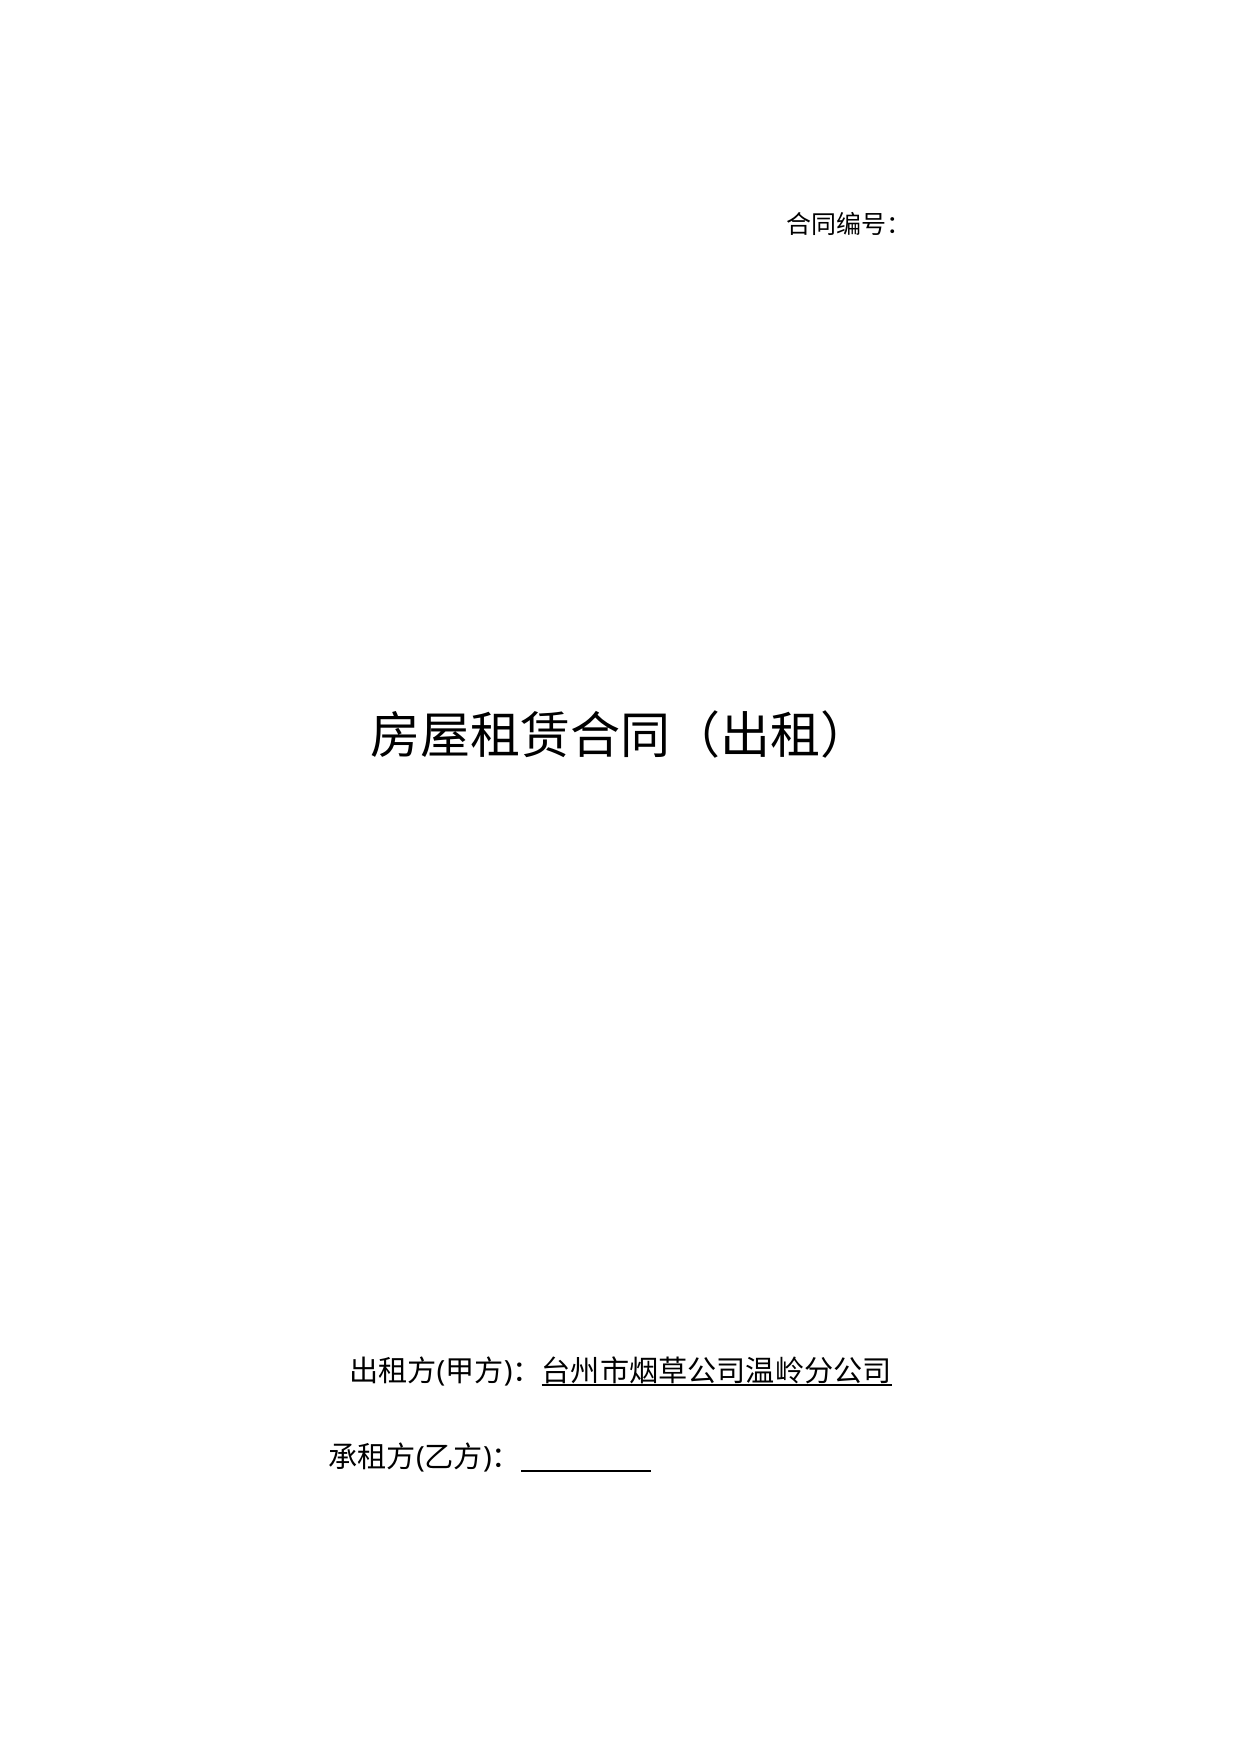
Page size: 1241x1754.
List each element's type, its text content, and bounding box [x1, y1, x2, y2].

text 合同编号： [124, 190, 1116, 255]
text 出租方(甲方)：台州市烟草公司温岭分公司 [124, 1239, 1116, 1401]
text 房屋租赁合同（出租） [124, 683, 1116, 781]
text 承租方(乙方)： [124, 1423, 1116, 1488]
